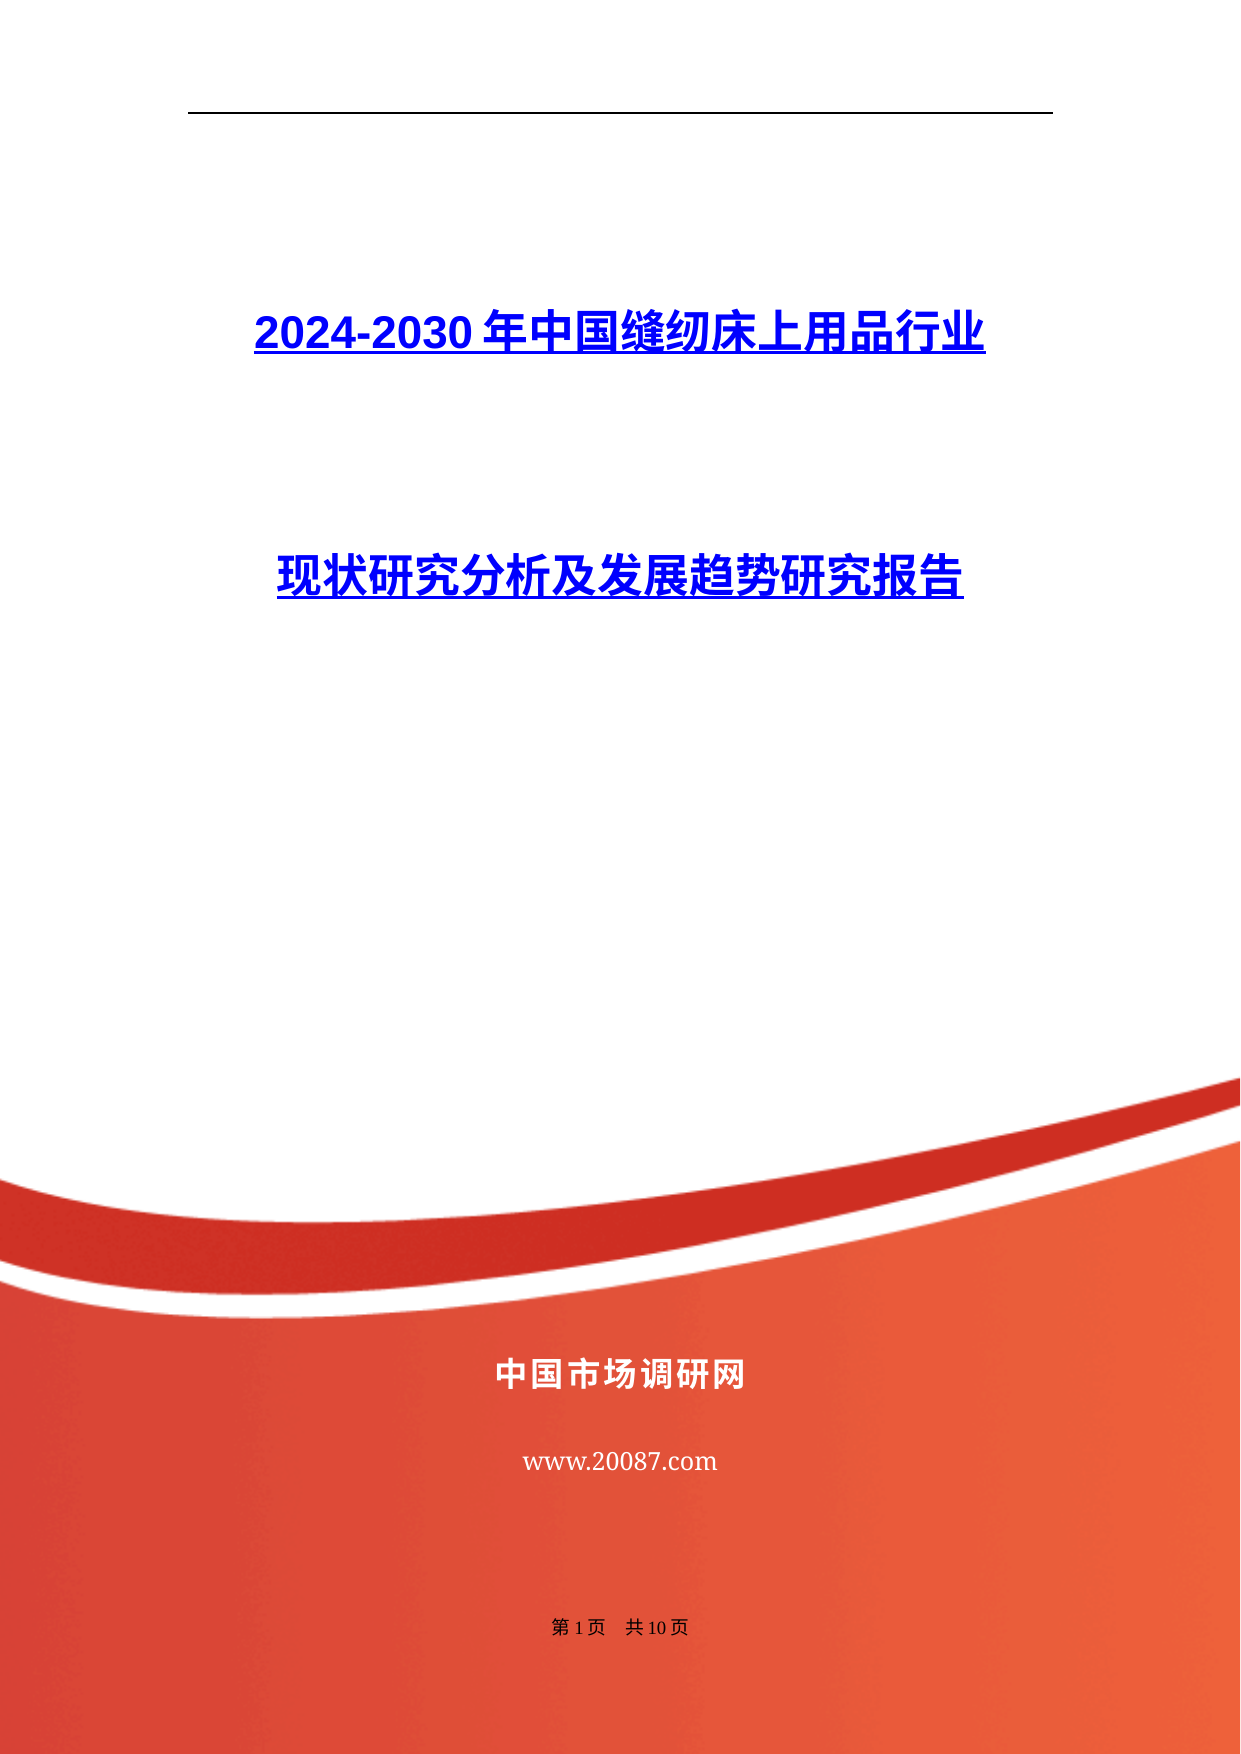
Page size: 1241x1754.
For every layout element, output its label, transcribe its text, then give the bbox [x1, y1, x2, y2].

text www.20087.com [187, 1428, 1053, 1493]
picture [0, 1006, 1241, 1754]
subtitle 中国市场调研网 [187, 1339, 1053, 1404]
table_header 2024-2030年中国缝纫床上用品行业现状研究分析及发展趋势研究报告 [188, 207, 1053, 773]
